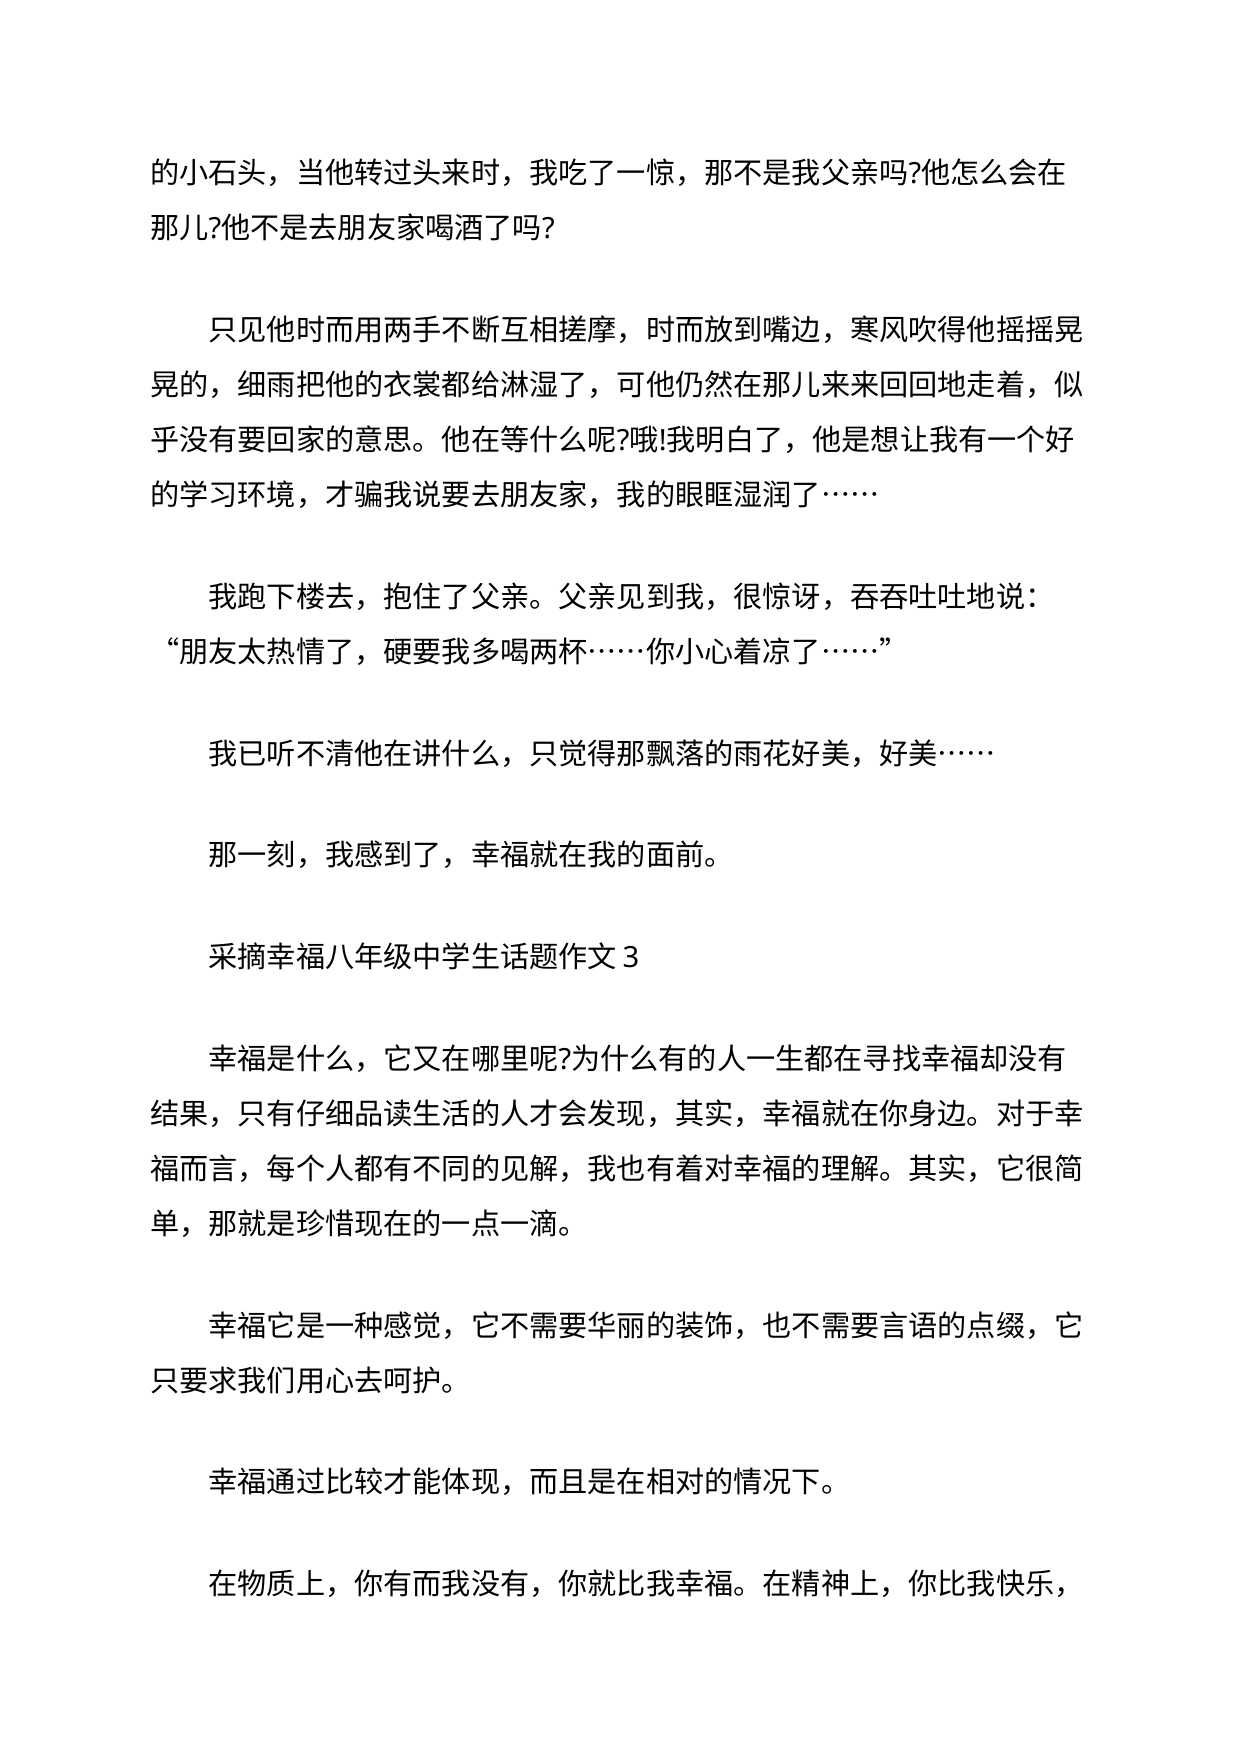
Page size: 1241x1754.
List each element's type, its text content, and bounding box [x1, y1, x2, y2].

text 幸福是什么，它又在哪里呢?为什么有的人一生都在寻找幸福却没有结果，只有仔细品读生活的人才会发现，其实，幸福就在你身边。对于幸福而言，每个人都有不同的见解，我也有着对幸福的理解。其实，它很简单，那就是珍惜现在的一点一滴。 [150, 1036, 1090, 1243]
text 幸福通过比较才能体现，而且是在相对的情况下。 [150, 1459, 1090, 1501]
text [150, 1561, 1090, 1603]
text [150, 150, 1090, 247]
text 只见他时而用两手不断互相搓摩，时而放到嘴边，寒风吹得他摇摇晃晃的，细雨把他的衣裳都给淋湿了，可他仍然在那儿来来回回地走着，似乎没有要回家的意思。他在等什么呢?哦!我明白了，他是想让我有一个好的学习环境，才骗我说要去朋友家，我的眼眶湿润了…… [150, 307, 1090, 514]
text 那一刻，我感到了，幸福就在我的面前。 [150, 832, 1090, 874]
text 我跑下楼去，抱住了父亲。父亲见到我，很惊讶，吞吞吐吐地说：“朋友太热情了，硬要我多喝两杯……你小心着凉了……” [150, 573, 1090, 671]
text 我已听不清他在讲什么，只觉得那飘落的雨花好美，好美…… [150, 730, 1090, 772]
text 幸福它是一种感觉，它不需要华丽的装饰，也不需要言语的点缀，它只要求我们用心去呵护。 [150, 1302, 1090, 1399]
text 采摘幸福八年级中学生话题作文3 [150, 934, 1090, 976]
